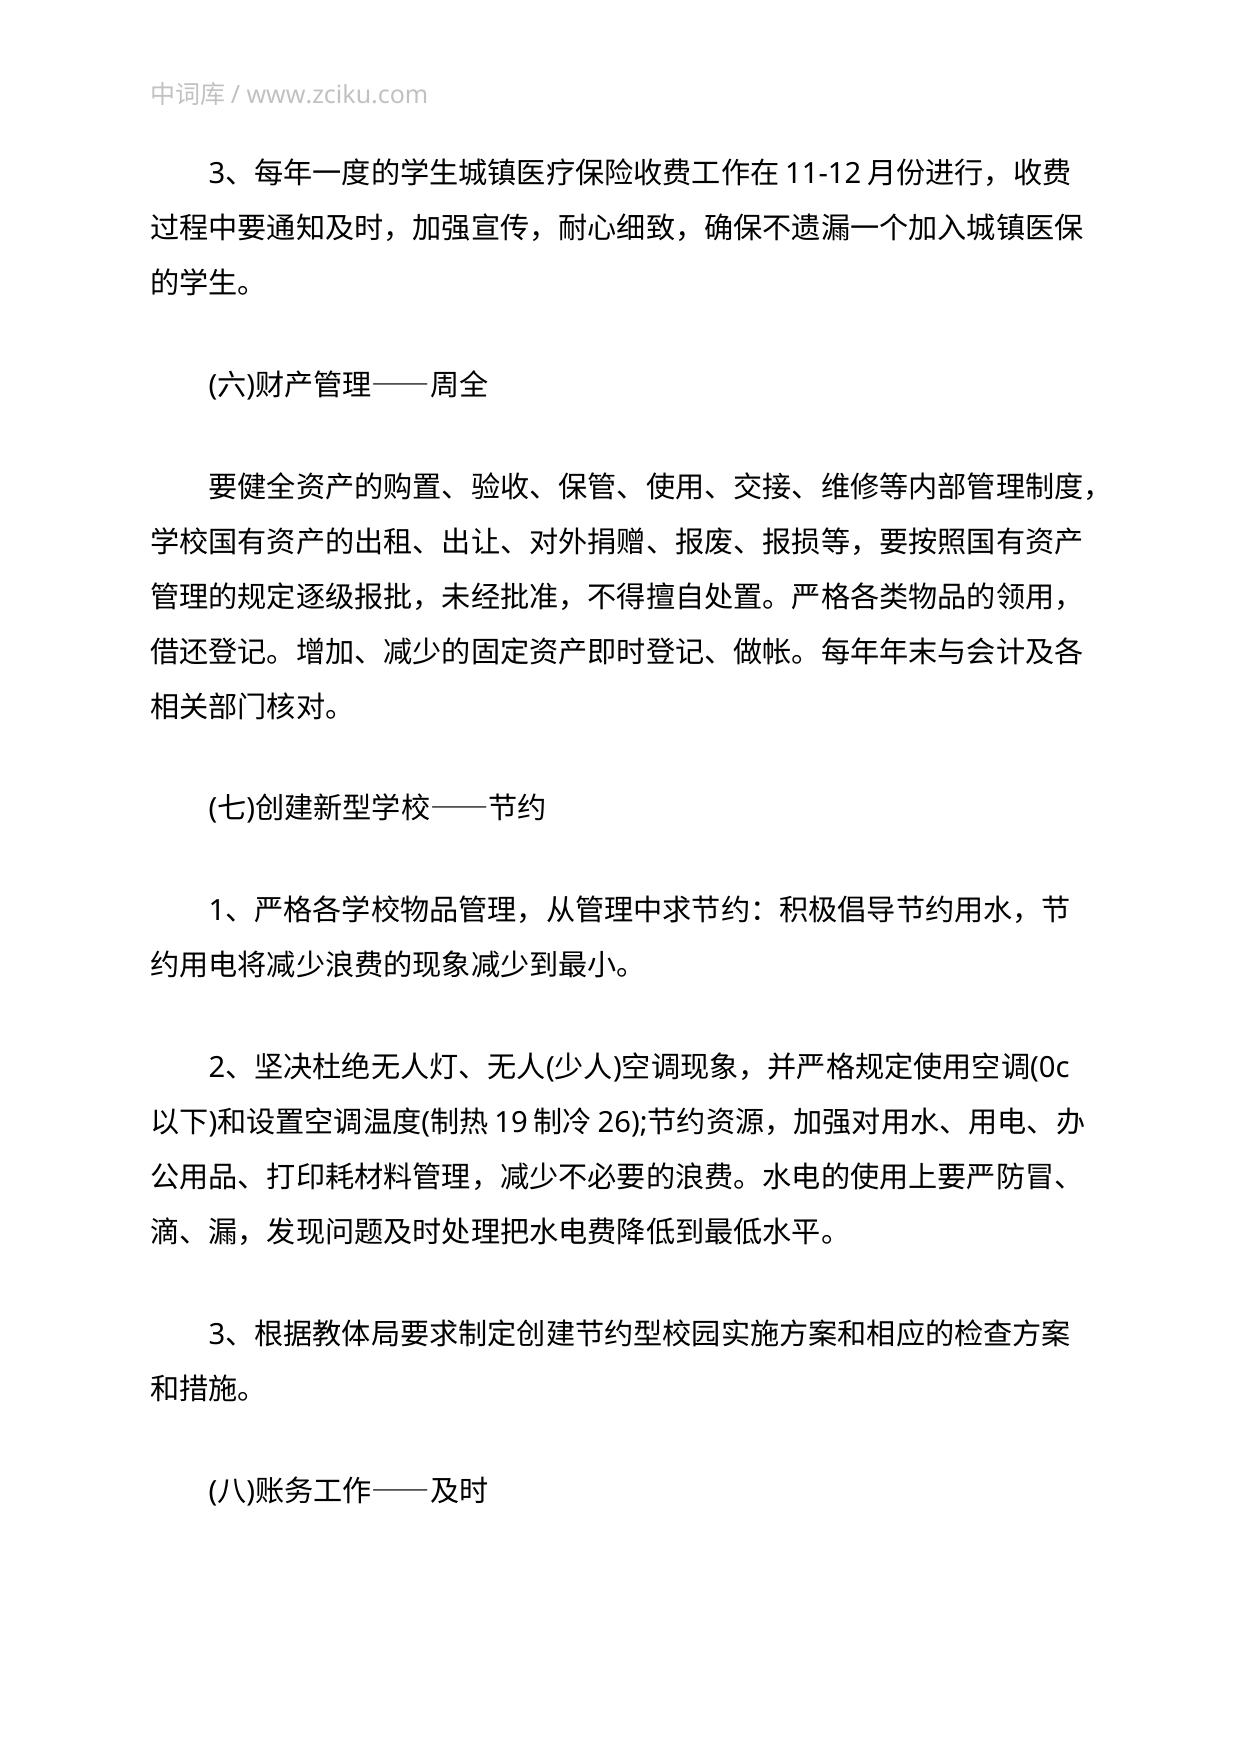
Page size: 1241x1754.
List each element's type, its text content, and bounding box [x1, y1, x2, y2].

text (七)创建新型学校——节约 [150, 785, 1090, 827]
text 1、严格各学校物品管理，从管理中求节约：积极倡导节约用水，节约用电将减少浪费的现象减少到最小。 [150, 887, 1090, 984]
text (八)账务工作——及时 [150, 1467, 1090, 1509]
text 2、坚决杜绝无人灯、无人(少人)空调现象，并严格规定使用空调(0c以下)和设置空调温度(制热19制冷26);节约资源，加强对用水、用电、办公用品、打印耗材料管理，减少不必要的浪费。水电的使用上要严防冒、滴、漏，发现问题及时处理把水电费降低到最低水平。 [150, 1044, 1090, 1251]
text (六)财产管理——周全 [150, 362, 1090, 404]
text 要健全资产的购置、验收、保管、使用、交接、维修等内部管理制度，学校国有资产的出租、出让、对外捐赠、报废、报损等，要按照国有资产管理的规定逐级报批，未经批准，不得擅自处置。严格各类物品的领用，借还登记。增加、减少的固定资产即时登记、做帐。每年年末与会计及各相关部门核对。 [150, 464, 1090, 726]
text 3、每年一度的学生城镇医疗保险收费工作在11-12月份进行，收费过程中要通知及时，加强宣传，耐心细致，确保不遗漏一个加入城镇医保的学生。 [150, 150, 1090, 302]
text 3、根据教体局要求制定创建节约型校园实施方案和相应的检查方案和措施。 [150, 1310, 1090, 1408]
